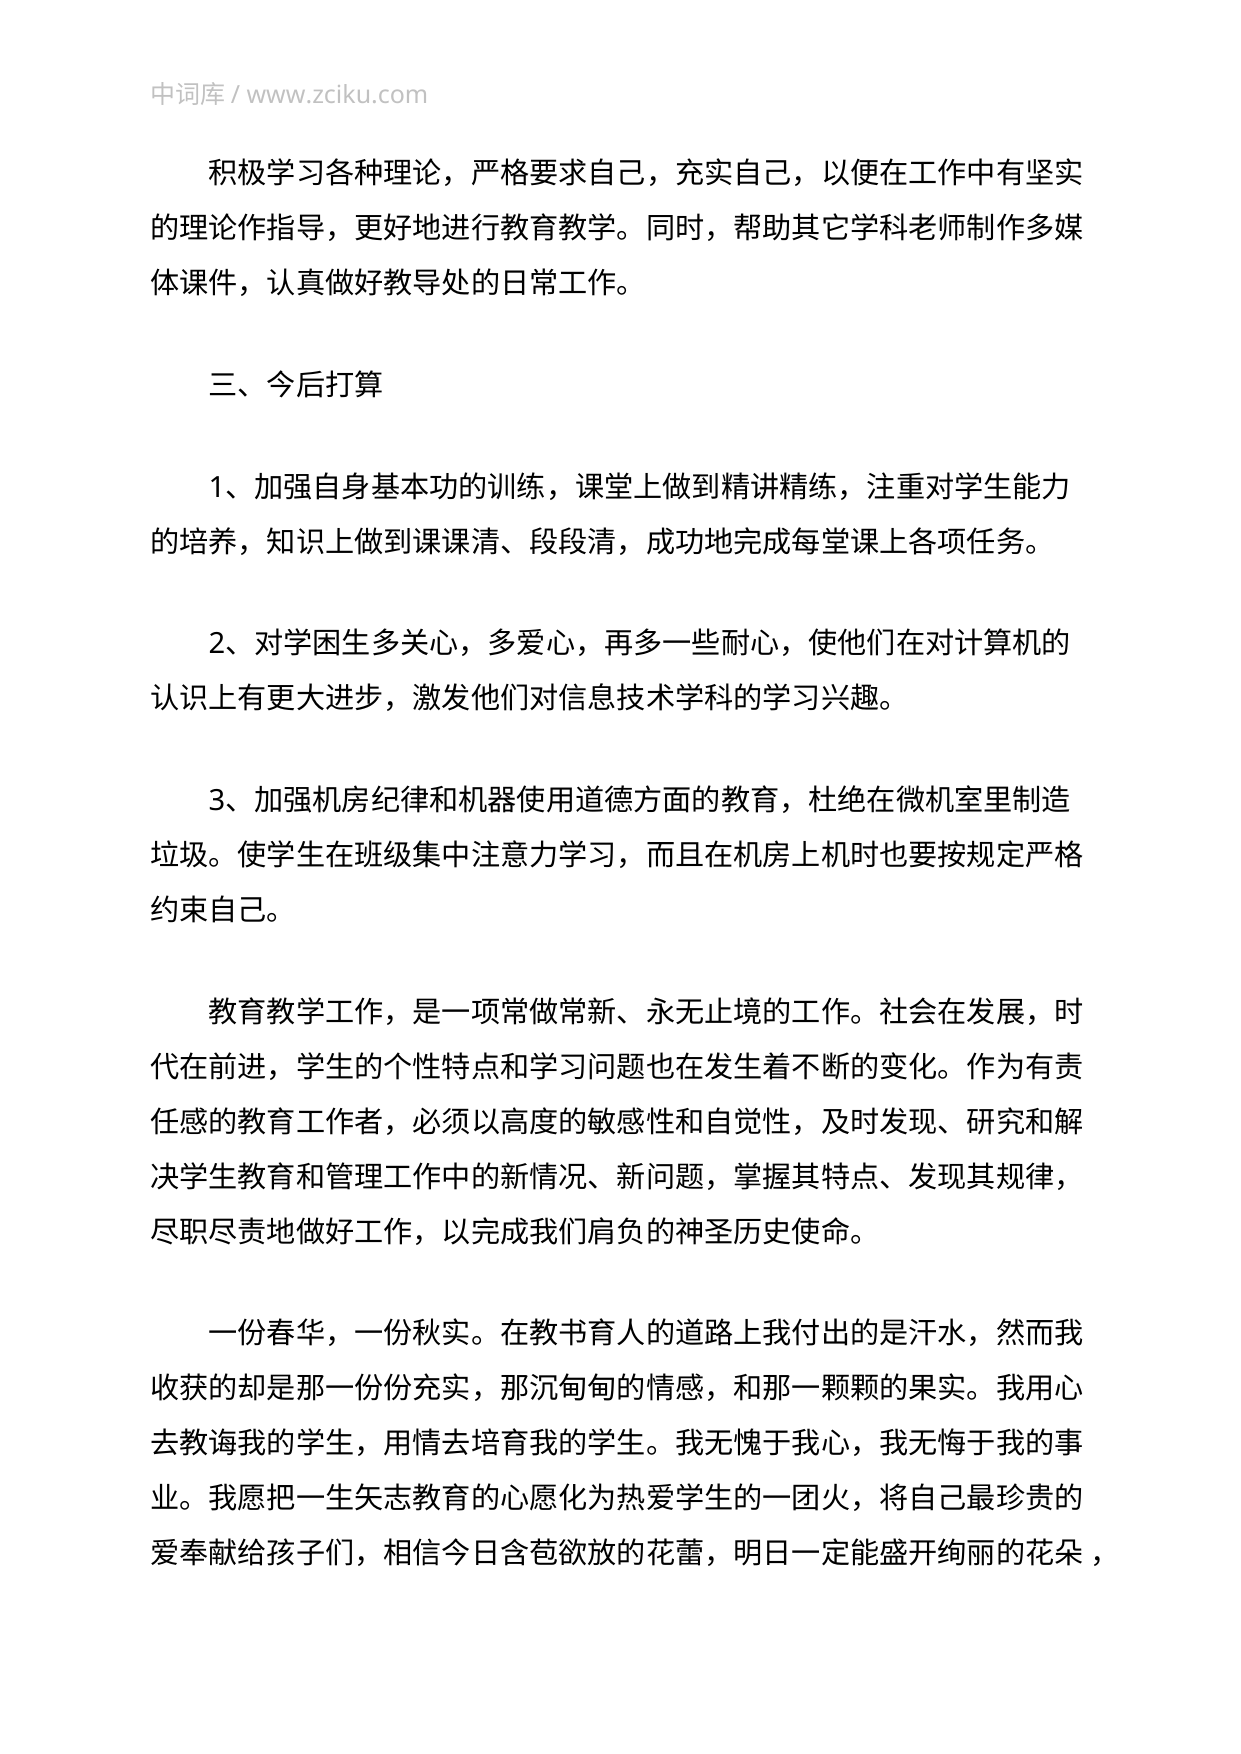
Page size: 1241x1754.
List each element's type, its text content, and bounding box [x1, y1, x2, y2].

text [150, 1310, 1090, 1572]
text 教育教学工作，是一项常做常新、永无止境的工作。社会在发展，时代在前进，学生的个性特点和学习问题也在发生着不断的变化。作为有责任感的教育工作者，必须以高度的敏感性和自觉性，及时发现、研究和解决学生教育和管理工作中的新情况、新问题，掌握其特点、发现其规律，尽职尽责地做好工作，以完成我们肩负的神圣历史使命。 [150, 988, 1090, 1250]
text 积极学习各种理论，严格要求自己，充实自己，以便在工作中有坚实的理论作指导，更好地进行教育教学。同时，帮助其它学科老师制作多媒体课件，认真做好教导处的日常工作。 [150, 150, 1090, 302]
text 2、对学困生多关心，多爱心，再多一些耐心，使他们在对计算机的认识上有更大进步，激发他们对信息技术学科的学习兴趣。 [150, 620, 1090, 717]
text 三、今后打算 [150, 362, 1090, 404]
text 1、加强自身基本功的训练，课堂上做到精讲精练，注重对学生能力的培养，知识上做到课课清、段段清，成功地完成每堂课上各项任务。 [150, 463, 1090, 561]
text 3、加强机房纪律和机器使用道德方面的教育，杜绝在微机室里制造垃圾。使学生在班级集中注意力学习，而且在机房上机时也要按规定严格约束自己。 [150, 777, 1090, 929]
